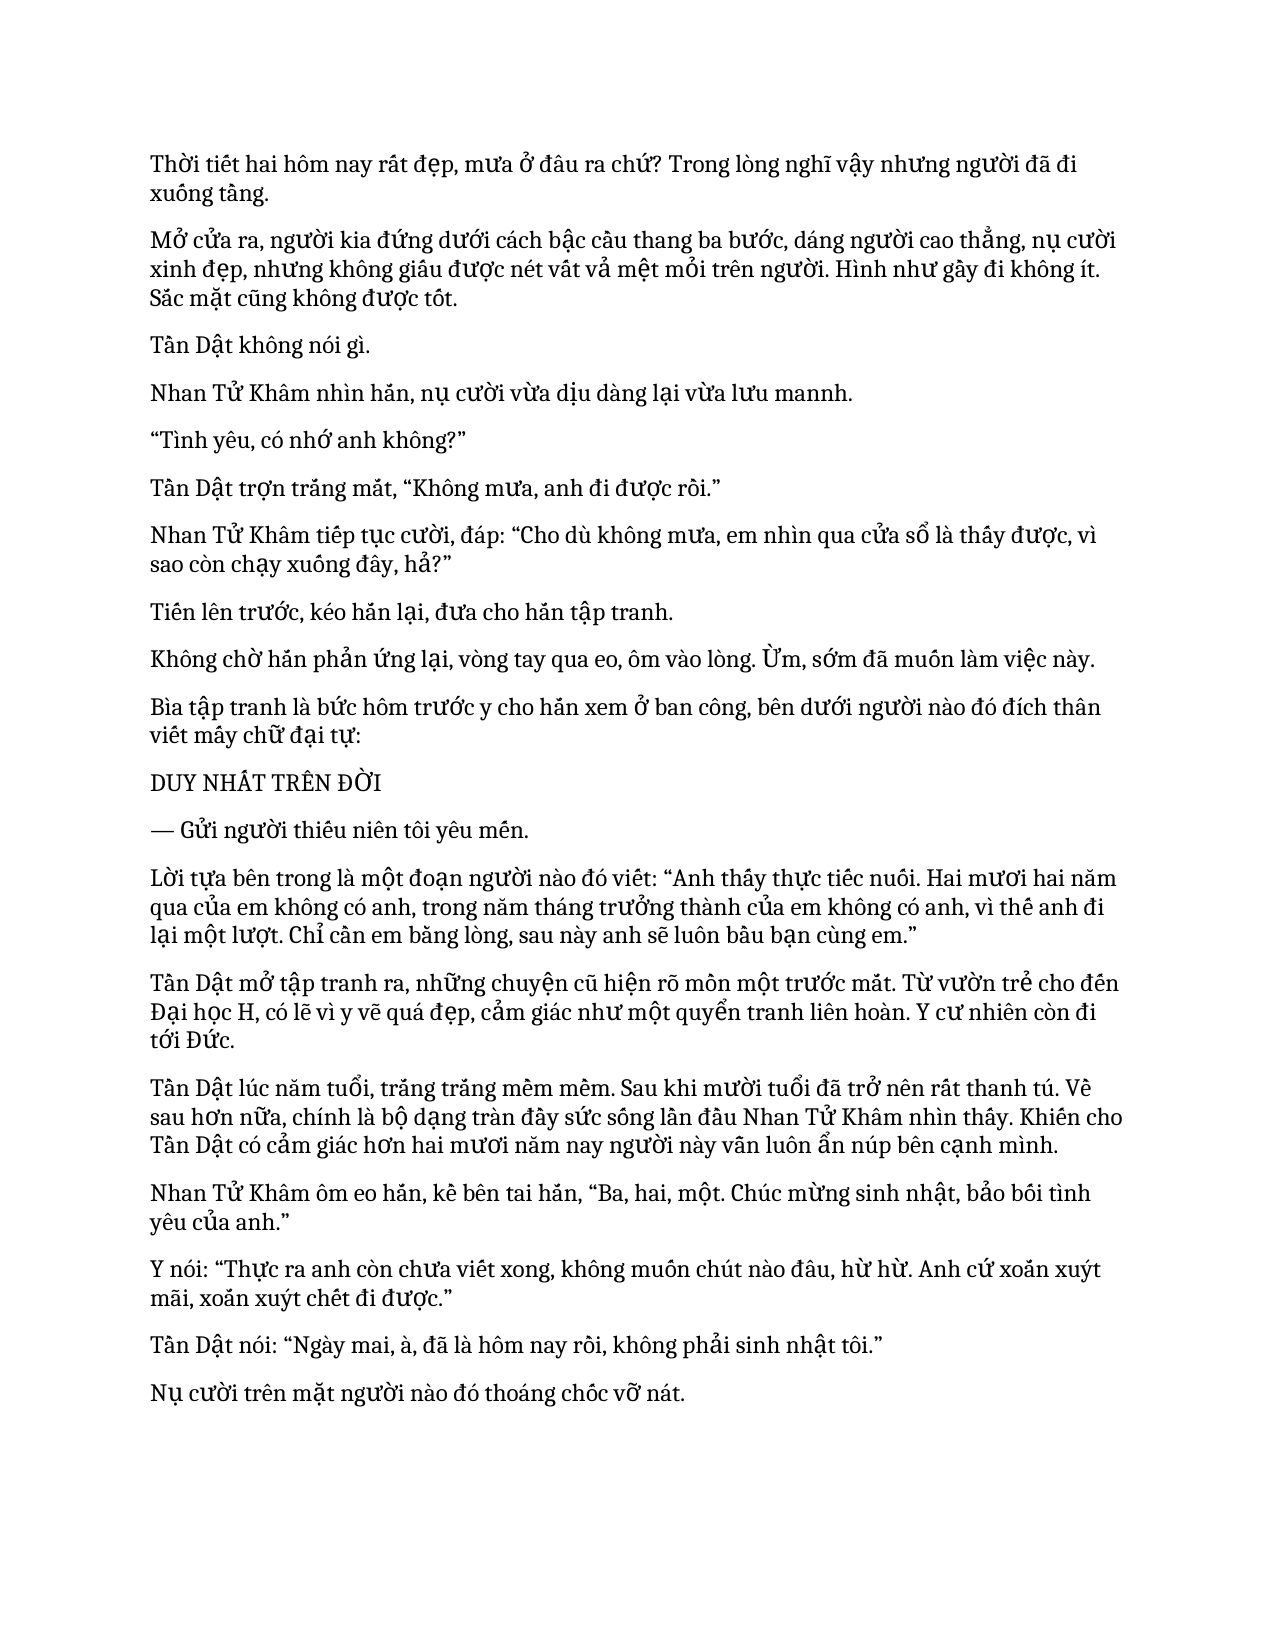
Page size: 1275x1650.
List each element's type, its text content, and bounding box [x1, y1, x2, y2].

text Lời tựa bên trong là một đoạn người nào đó viết: “Anh thấy thực tiếc nuối. Hai mươi hai năm qua của em không có anh, trong năm tháng trưởng thành của em không có anh, vì thế anh đi lại một lượt. Chỉ cần em bằng lòng, sau này anh sẽ luôn bầu bạn cùng em.” [150, 864, 1125, 950]
text Mở cửa ra, người kia đứng dưới cách bậc cầu thang ba bước, dáng người cao thẳng, nụ cười xinh đẹp, nhưng không giấu được nét vất vả mệt mỏi trên người. Hình như gầy đi không ít. Sắc mặt cũng không được tốt. [150, 226, 1125, 312]
text Tần Dật trợn trắng mắt, “Không mưa, anh đi được rồi.” [150, 474, 1125, 502]
text “Tình yêu, có nhớ anh không?” [150, 426, 1125, 455]
text — Gửi người thiếu niên tôi yêu mến. [150, 816, 1125, 845]
text Y nói: “Thực ra anh còn chưa viết xong, không muốn chút nào đâu, hừ hừ. Anh cứ xoắn xuýt mãi, xoắn xuýt chết đi được.” [150, 1255, 1125, 1312]
text Nhan Tử Khâm ôm eo hắn, kề bên tai hắn, “Ba, hai, một. Chúc mừng sinh nhật, bảo bối tình yêu của anh.” [150, 1179, 1125, 1236]
text Tần Dật không nói gì. [150, 331, 1125, 360]
text DUY NHẤT TRÊN ĐỜI [150, 769, 1125, 797]
text Tần Dật nói: “Ngày mai, à, đã là hôm nay rồi, không phải sinh nhật tôi.” [150, 1331, 1125, 1360]
text Nụ cười trên mặt người nào đó thoáng chốc vỡ nát. [150, 1379, 1125, 1465]
text Nhan Tử Khâm tiếp tục cười, đáp: “Cho dù không mưa, em nhìn qua cửa sổ là thấy được, vì sao còn chạy xuống đây, hả?” [150, 521, 1125, 579]
text Bìa tập tranh là bức hôm trước y cho hắn xem ở ban công, bên dưới người nào đó đích thân viết mấy chữ đại tự: [150, 692, 1125, 750]
text Thời tiết hai hôm nay rất đẹp, mưa ở đâu ra chứ? Trong lòng nghĩ vậy nhưng người đã đi xuống tầng. [150, 150, 1125, 207]
text Tần Dật lúc năm tuổi, trắng trắng mềm mềm. Sau khi mười tuổi đã trở nên rất thanh tú. Về sau hơn nữa, chính là bộ dạng tràn đầy sức sống lần đầu Nhan Tử Khâm nhìn thấy. Khiến cho Tần Dật có cảm giác hơn hai mươi năm nay người này vẫn luôn ẩn núp bên cạnh mình. [150, 1074, 1125, 1160]
text Tần Dật mở tập tranh ra, những chuyện cũ hiện rõ mồn một trước mắt. Từ vườn trẻ cho đến Đại học H, có lẽ vì y vẽ quá đẹp, cảm giác như một quyển tranh liên hoàn. Y cư nhiên còn đi tới Đức. [150, 969, 1125, 1055]
text Nhan Tử Khâm nhìn hắn, nụ cười vừa dịu dàng lại vừa lưu mannh. [150, 379, 1125, 407]
text Không chờ hắn phản ứng lại, vòng tay qua eo, ôm vào lòng. Ừm, sớm đã muốn làm việc này. [150, 645, 1125, 674]
text Tiến lên trước, kéo hắn lại, đưa cho hắn tập tranh. [150, 597, 1125, 626]
